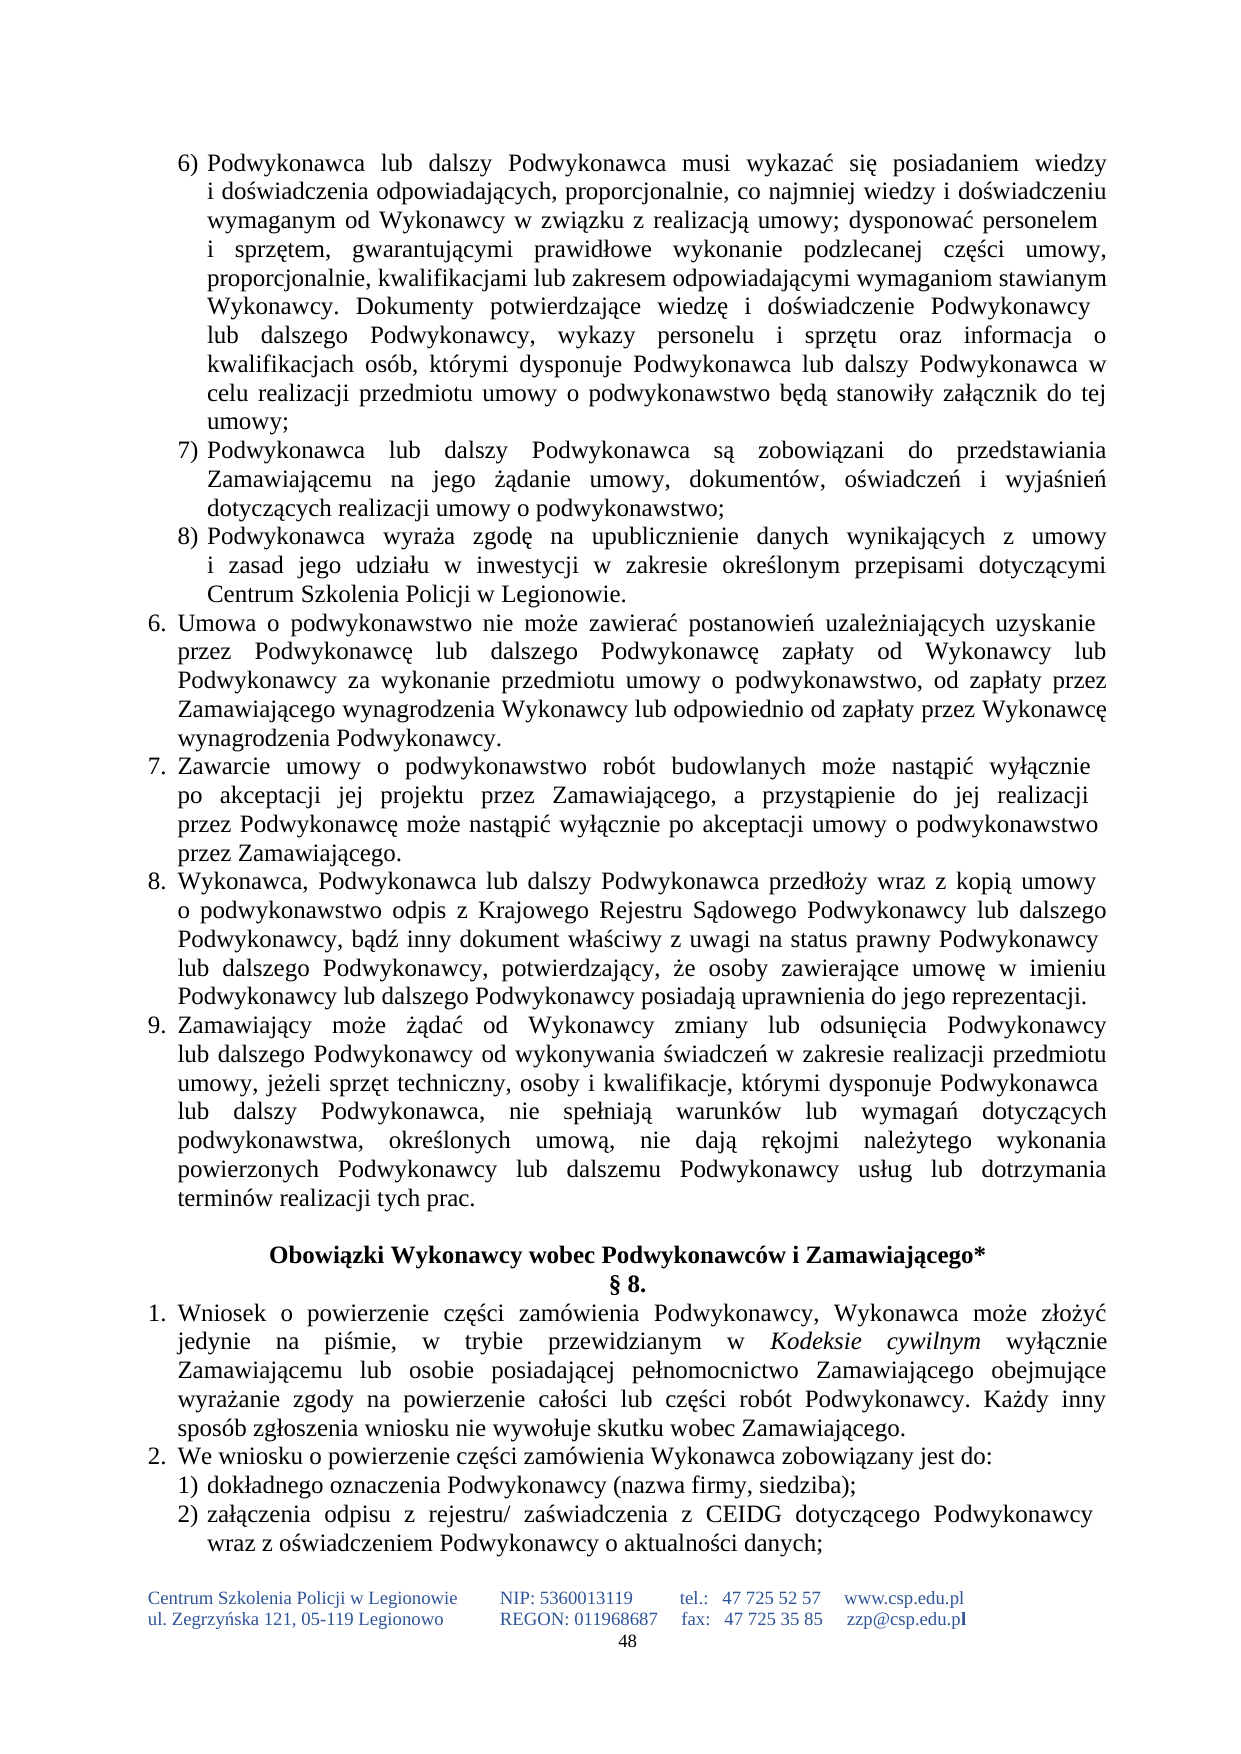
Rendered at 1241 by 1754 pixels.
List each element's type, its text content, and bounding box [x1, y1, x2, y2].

list Umowa o podwykonawstwo nie może zawierać postanowień uzależniających uzyskanie przez Podwykonawcę lub dalszego Podwykonawcę zapłaty od Wykonawcy lub Podwykonawcy za wykonanie przedmiotu umowy o podwykonawstwo, od zapłaty przez Zamawiającego wynagrodzenia Wykonawcy lub odpowiednio od zapłaty przez Wykonawcę wynagrodzenia Podwykonawcy. [148, 608, 1107, 751]
text 2) załączenia odpisu z rejestru/ zaświadczenia z CEIDG dotyczącego Podwykonawcy wraz z oświadczeniem Podwykonawcy o aktualności danych; [177, 1499, 1107, 1556]
list Podwykonawca lub dalszy Podwykonawca musi wykazać się posiadaniem wiedzy i doświadczenia odpowiadających, proporcjonalnie, co najmniej wiedzy i doświadczeniu wymaganym od Wykonawcy w związku z realizacją umowy; dysponować personelem i sprzętem, gwarantującymi prawidłowe wykonanie podzlecanej części umowy, proporcjonalnie, kwalifikacjami lub zakresem odpowiadającymi wymaganiom stawianym Wykonawcy. Dokumenty potwierdzające wiedzę i doświadczenie Podwykonawcy lub dalszego Podwykonawcy, wykazy personelu i sprzętu oraz informacja o kwalifikacjach osób, którymi dysponuje Podwykonawca lub dalszy Podwykonawca w celu realizacji przedmiotu umowy o podwykonawstwo będą stanowiły załącznik do tej umowy; [177, 148, 1107, 435]
list Podwykonawca lub dalszy Podwykonawca są zobowiązani do przedstawiania Zamawiającemu na jego żądanie umowy, dokumentów, oświadczeń i wyjaśnień dotyczących realizacji umowy o podwykonawstwo; [177, 435, 1107, 521]
list Zamawiający może żądać od Wykonawcy zmiany lub odsunięcia Podwykonawcy lub dalszego Podwykonawcy od wykonywania świadczeń w zakresie realizacji przedmiotu umowy, jeżeli sprzęt techniczny, osoby i kwalifikacje, którymi dysponuje Podwykonawca lub dalszy Podwykonawca, nie spełniają warunków lub wymagań dotyczących podwykonawstwa, określonych umową, nie dają rękojmi należytego wykonania powierzonych Podwykonawcy lub dalszemu Podwykonawcy usług lub dotrzymania terminów realizacji tych prac. [148, 1010, 1107, 1211]
list Podwykonawca wyraża zgodę na upublicznienie danych wynikających z umowy i zasad jego udziału w inwestycji w zakresie określonym przepisami dotyczącymi Centrum Szkolenia Policji w Legionowie. [177, 521, 1107, 608]
text 2. We wniosku o powierzenie części zamówienia Wykonawca zobowiązany jest do: [148, 1441, 1107, 1470]
text Obowiązki Wykonawcy wobec Podwykonawców i Zamawiającego* [148, 1240, 1107, 1269]
list Wykonawca, Podwykonawca lub dalszy Podwykonawca przedłoży wraz z kopią umowy o podwykonawstwo odpis z Krajowego Rejestru Sądowego Podwykonawcy lub dalszego Podwykonawcy, bądź inny dokument właściwy z uwagi na status prawny Podwykonawcy lub dalszego Podwykonawcy, potwierdzający, że osoby zawierające umowę w imieniu Podwykonawcy lub dalszego Podwykonawcy posiadają uprawnienia do jego reprezentacji. [148, 866, 1107, 1010]
list Zawarcie umowy o podwykonawstwo robót budowlanych może nastąpić wyłącznie po akceptacji jej projektu przez Zamawiającego, a przystąpienie do jej realizacji przez Podwykonawcę może nastąpić wyłącznie po akceptacji umowy o podwykonawstwo przez Zamawiającego. [148, 751, 1107, 866]
text § 8. [148, 1269, 1107, 1298]
text 1. Wniosek o powierzenie części zamówienia Podwykonawcy, Wykonawca może złożyć jedynie na piśmie, w trybie przewidzianym w Kodeksie cywilnym wyłącznie Zamawiającemu lub osobie posiadającej pełnomocnictwo Zamawiającego obejmujące wyrażanie zgody na powierzenie całości lub części robót Podwykonawcy. Każdy inny sposób zgłoszenia wniosku nie wywołuje skutku wobec Zamawiającego. [148, 1298, 1107, 1441]
text 1) dokładnego oznaczenia Podwykonawcy (nazwa firmy, siedziba); [177, 1470, 1107, 1499]
